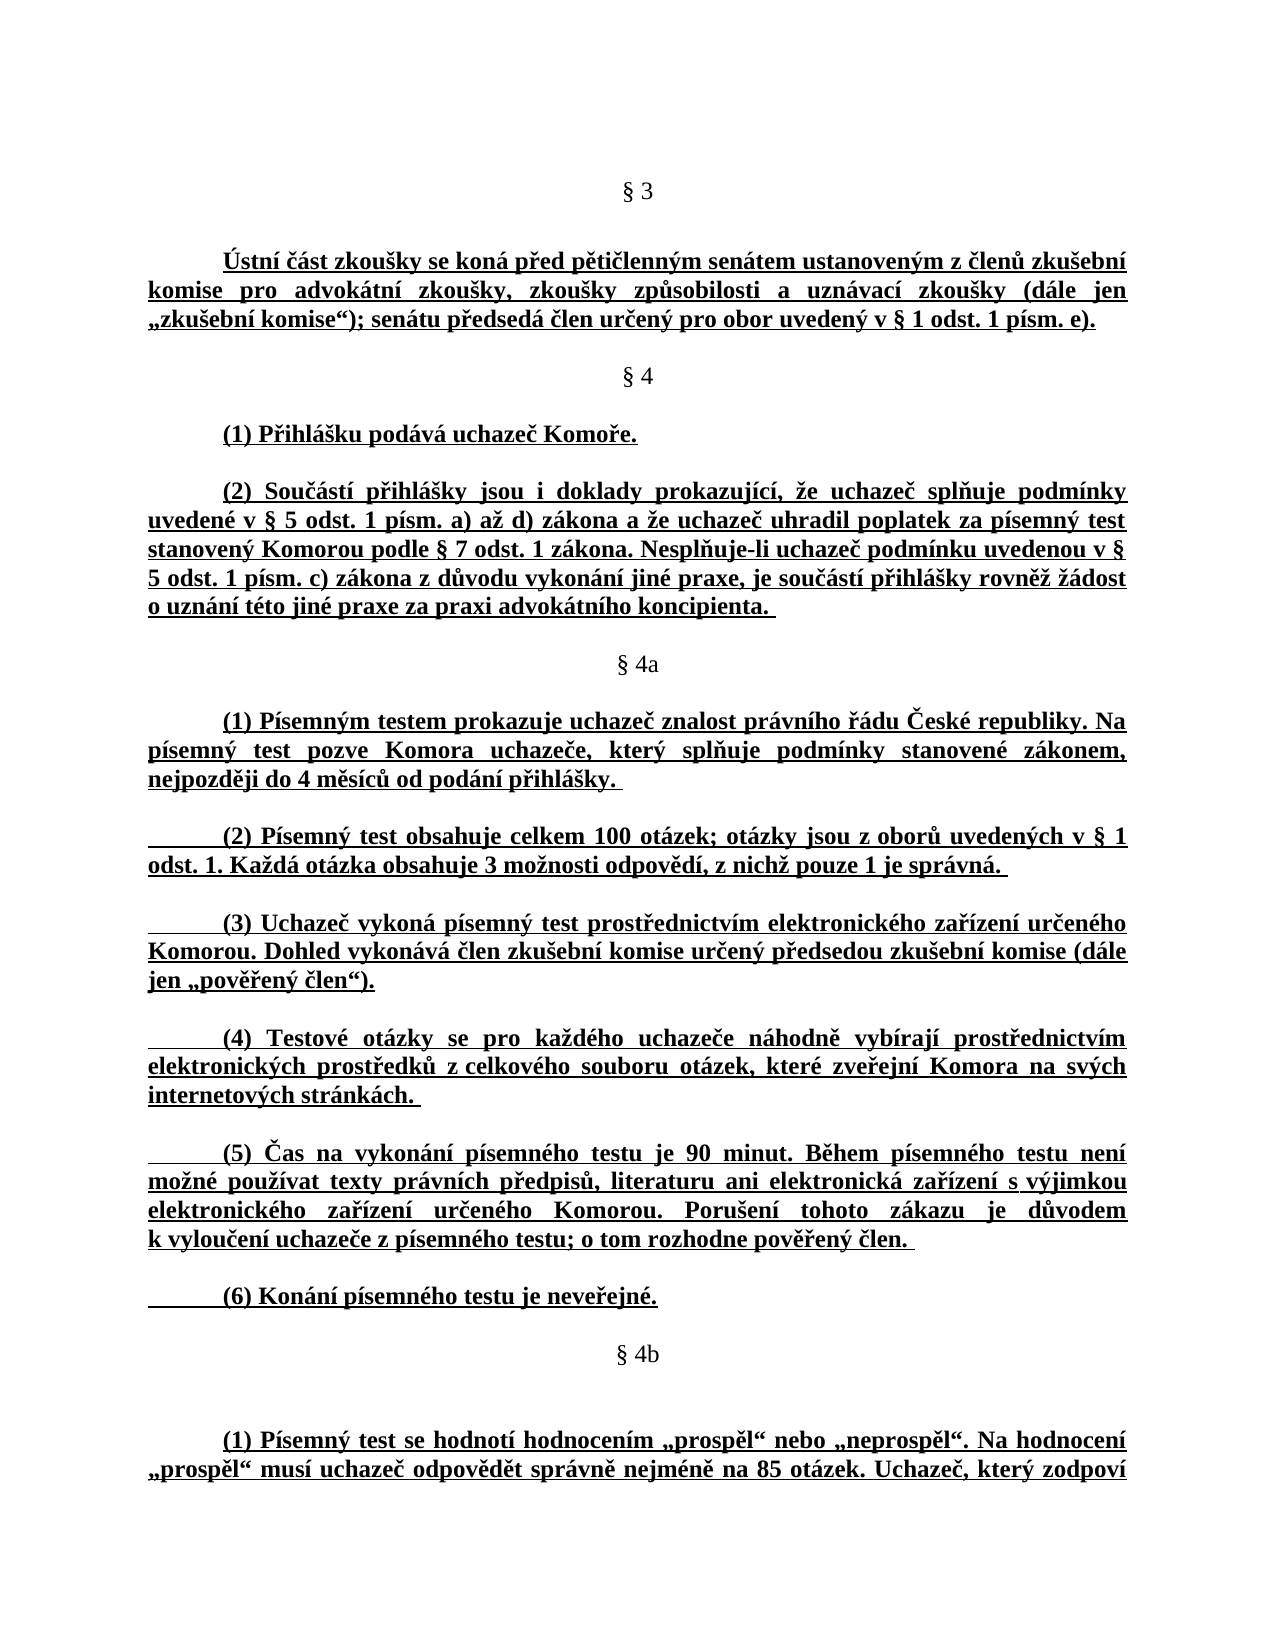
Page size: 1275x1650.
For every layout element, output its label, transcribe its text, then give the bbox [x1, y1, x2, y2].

text Ústní část zkoušky se koná před pětičlenným senátem ustanoveným z členů zkušební komise pro advokátní zkoušky, zkoušky způsobilosti a uznávací zkoušky (dále jen „zkušební komise“); senátu předsedá člen určený pro obor uvedený v § 1 odst. 1 písm. e). [148, 246, 1127, 300]
text (4) Testové otázky se pro každého uchazeče náhodně vybírají prostřednictvím elektronických prostředků z celkového souboru otázek, které zveřejní Komora na svých internetových stránkách. [148, 1078, 1127, 1109]
text (2) Písemný test obsahuje celkem 100 otázek; otázky jsou z oborů uvedených v § 1 odst. 1. Každá otázka obsahuje 3 možnosti odpovědí, z nichž pouze 1 je správná. [148, 821, 1127, 846]
text (6) Konání písemného testu je neveřejné. [148, 1281, 1127, 1310]
text (3) Uchazeč vykoná písemný test prostřednictvím elektronického zařízení určeného Komorou. Dohled vykonává člen zkušební komise určený předsedou zkušební komise (dále jen „pověřený člen“). [148, 934, 1127, 961]
text § 4 [148, 361, 1127, 390]
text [148, 1425, 1127, 1479]
text § 4a [148, 649, 1127, 678]
text (2) Součástí přihlášky jsou i doklady prokazující, že uchazeč splňuje podmínky uvedené v § 5 odst. 1 písm. a) až d) zákona a že uchazeč uhradil poplatek za písemný test stanovený Komorou podle § 7 odst. 1 zákona. Nesplňuje-li uchazeč podmínku uvedenou v § 5 odst. 1 písm. c) zákona z důvodu vykonání jiné praxe, je součástí přihlášky rovněž žádost o uznání této jiné praxe za praxi advokátního koncipienta. [148, 589, 1127, 620]
text (4) Testové otázky se pro každého uchazeče náhodně vybírají prostřednictvím elektronických prostředků z celkového souboru otázek, které zveřejní Komora na svých internetových stránkách. [148, 1049, 1127, 1076]
text § 4b [148, 1339, 1127, 1368]
text (5) Čas na vykonání písemného testu je 90 minut. Během písemného testu není možné používat texty právních předpisů, literaturu ani elektronická zařízení s výjimkou elektronického zařízení určeného Komorou. Porušení tohoto zákazu je důvodem k vyloučení uchazeče z písemného testu; o tom rozhodne pověřený člen. [148, 1164, 1127, 1191]
text (2) Součástí přihlášky jsou i doklady prokazující, že uchazeč splňuje podmínky uvedené v § 5 odst. 1 písm. a) až d) zákona a že uchazeč uhradil poplatek za písemný test stanovený Komorou podle § 7 odst. 1 zákona. Nesplňuje-li uchazeč podmínku uvedenou v § 5 odst. 1 písm. c) zákona z důvodu vykonání jiné praxe, je součástí přihlášky rovněž žádost o uznání této jiné praxe za praxi advokátního koncipienta. [148, 476, 1127, 530]
text (1) Písemným testem prokazuje uchazeč znalost právního řádu České republiky. Na písemný test pozve Komora uchazeče, který splňuje podmínky stanovené zákonem, nejpozději do 4 měsíců od podání přihlášky. [148, 706, 1127, 760]
text (1) Písemným testem prokazuje uchazeč znalost právního řádu České republiky. Na písemný test pozve Komora uchazeče, který splňuje podmínky stanovené zákonem, nejpozději do 4 měsíců od podání přihlášky. [148, 762, 1127, 793]
text (2) Součástí přihlášky jsou i doklady prokazující, že uchazeč splňuje podmínky uvedené v § 5 odst. 1 písm. a) až d) zákona a že uchazeč uhradil poplatek za písemný test stanovený Komorou podle § 7 odst. 1 zákona. Nesplňuje-li uchazeč podmínku uvedenou v § 5 odst. 1 písm. c) zákona z důvodu vykonání jiné praxe, je součástí přihlášky rovněž žádost o uznání této jiné praxe za praxi advokátního koncipienta. [148, 532, 1127, 588]
text (5) Čas na vykonání písemného testu je 90 minut. Během písemného testu není možné používat texty právních předpisů, literaturu ani elektronická zařízení s výjimkou elektronického zařízení určeného Komorou. Porušení tohoto zákazu je důvodem k vyloučení uchazeče z písemného testu; o tom rozhodne pověřený člen. [148, 1192, 1127, 1220]
text § 3 [148, 176, 1127, 205]
text (5) Čas na vykonání písemného testu je 90 minut. Během písemného testu není možné používat texty právních předpisů, literaturu ani elektronická zařízení s výjimkou elektronického zařízení určeného Komorou. Porušení tohoto zákazu je důvodem k vyloučení uchazeče z písemného testu; o tom rozhodne pověřený člen. [148, 1222, 1127, 1253]
text (2) Písemný test obsahuje celkem 100 otázek; otázky jsou z oborů uvedených v § 1 odst. 1. Každá otázka obsahuje 3 možnosti odpovědí, z nichž pouze 1 je správná. [148, 848, 1127, 879]
text (4) Testové otázky se pro každého uchazeče náhodně vybírají prostřednictvím elektronických prostředků z celkového souboru otázek, které zveřejní Komora na svých internetových stránkách. [148, 1023, 1127, 1048]
text (3) Uchazeč vykoná písemný test prostřednictvím elektronického zařízení určeného Komorou. Dohled vykonává člen zkušební komise určený předsedou zkušební komise (dále jen „pověřený člen“). [148, 963, 1127, 994]
text Ústní část zkoušky se koná před pětičlenným senátem ustanoveným z členů zkušební komise pro advokátní zkoušky, zkoušky způsobilosti a uznávací zkoušky (dále jen „zkušební komise“); senátu předsedá člen určený pro obor uvedený v § 1 odst. 1 písm. e). [148, 302, 1127, 333]
text (1) Přihlášku podává uchazeč Komoře. [148, 419, 1127, 448]
text (3) Uchazeč vykoná písemný test prostřednictvím elektronického zařízení určeného Komorou. Dohled vykonává člen zkušební komise určený předsedou zkušební komise (dále jen „pověřený člen“). [148, 908, 1127, 933]
text (5) Čas na vykonání písemného testu je 90 minut. Během písemného testu není možné používat texty právních předpisů, literaturu ani elektronická zařízení s výjimkou elektronického zařízení určeného Komorou. Porušení tohoto zákazu je důvodem k vyloučení uchazeče z písemného testu; o tom rozhodne pověřený člen. [148, 1138, 1127, 1163]
